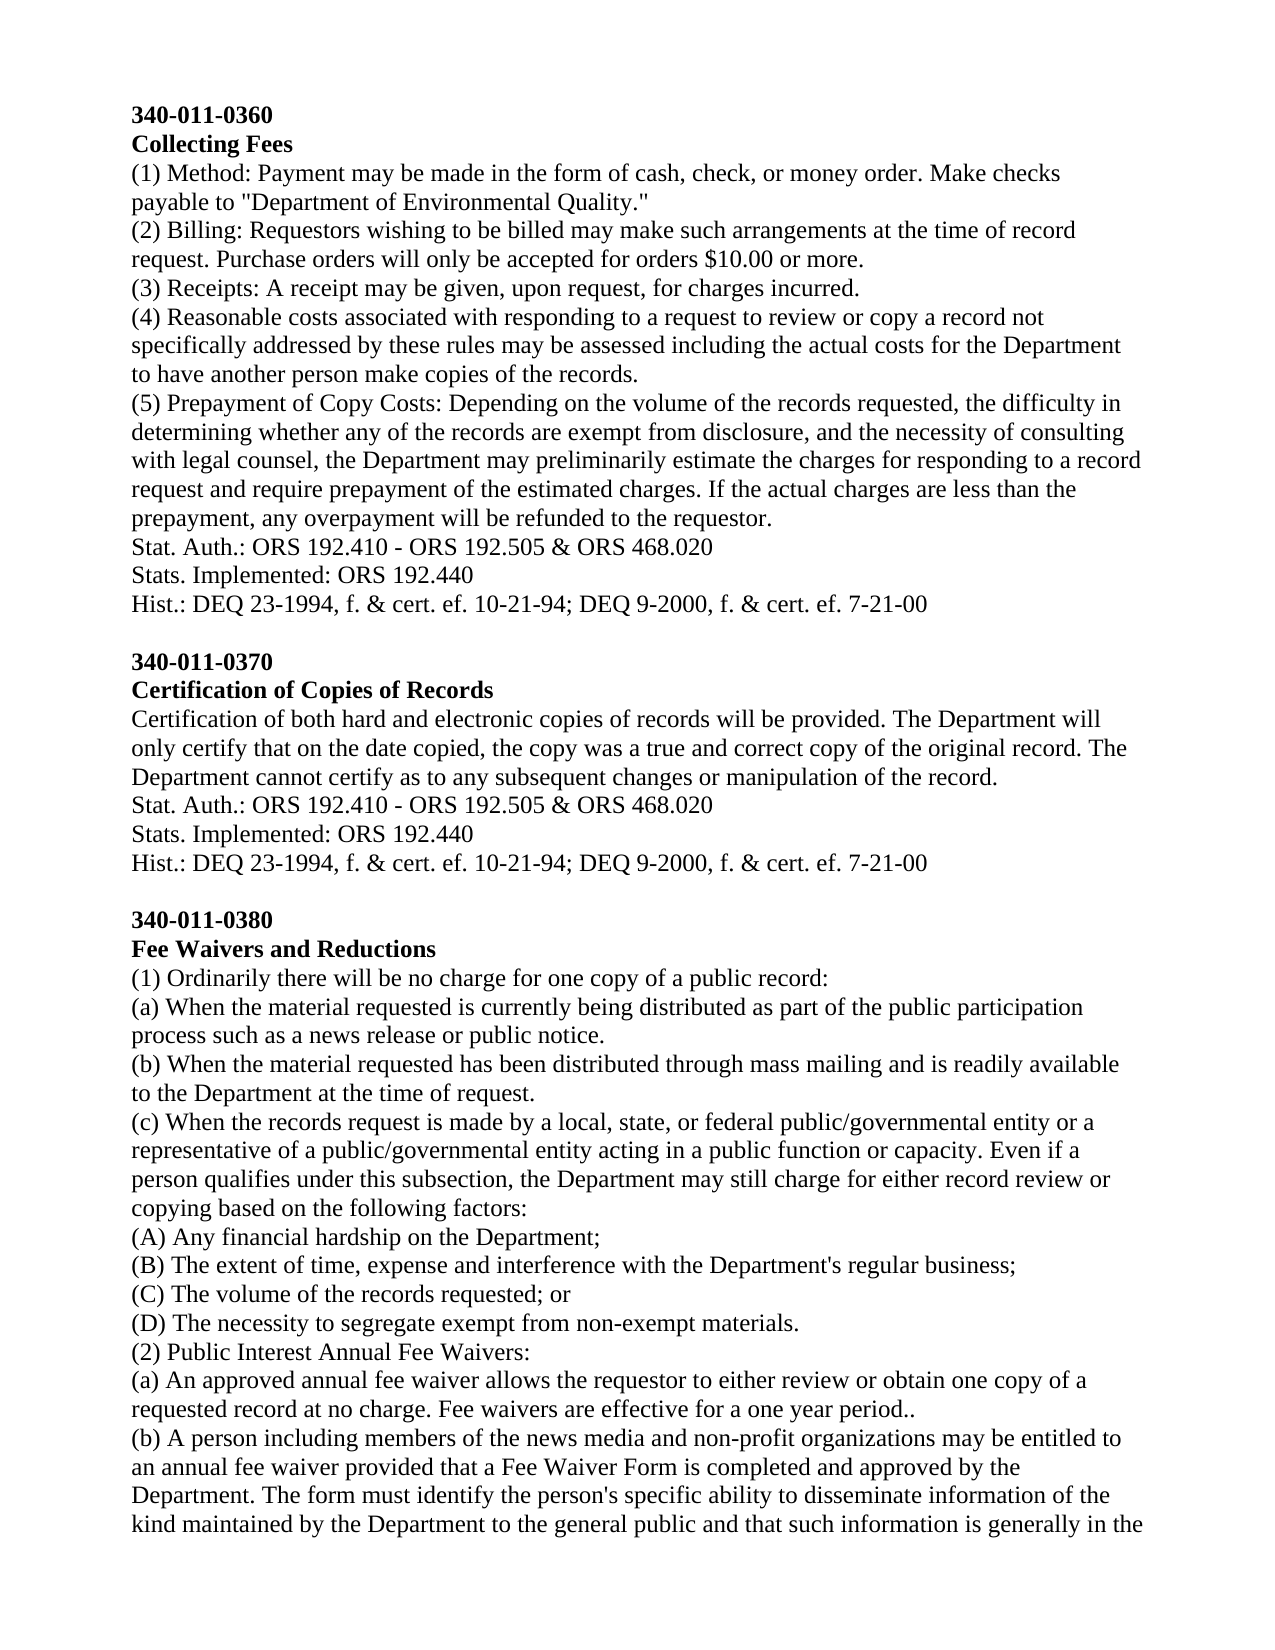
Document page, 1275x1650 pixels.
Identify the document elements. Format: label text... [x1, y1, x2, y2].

text (c) When the records request is made by a local, state, or federal public/governmental entity or a representative of a public/governmental entity acting in a public function or capacity. Even if a person qualifies under this subsection, the Department may still charge for either record review or copying based on the following factors: [131, 1107, 1144, 1222]
text (1) Ordinarily there will be no charge for one copy of a public record: [131, 963, 1144, 992]
text (1) Method: Payment may be made in the form of cash, check, or money order. Make checks payable to "Department of Environmental Quality." [131, 158, 1144, 216]
text (4) Reasonable costs associated with responding to a request to review or copy a record not specifically addressed by these rules may be assessed including the actual costs for the Department to have another person make copies of the records. [131, 302, 1144, 388]
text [131, 1423, 1144, 1538]
text Certification of Copies of Records [131, 676, 1144, 704]
text Fee Waivers and Reductions [131, 934, 1144, 963]
text (A) Any financial hardship on the Department; [131, 1222, 1144, 1251]
text 340-011-0360 [131, 101, 1144, 129]
text (B) The extent of time, expense and interference with the Department's regular business; [131, 1251, 1144, 1279]
text (3) Receipts: A receipt may be given, upon request, for charges incurred. [131, 273, 1144, 302]
text Certification of both hard and electronic copies of records will be provided. The Department will only certify that on the date copied, the copy was a true and correct copy of the original record. The Department cannot certify as to any subsequent changes or manipulation of the record. [131, 704, 1144, 791]
text (a) When the material requested is currently being distributed as part of the public participation process such as a news release or public notice. [131, 992, 1144, 1049]
text 340-011-0380 [131, 906, 1144, 934]
text (2) Billing: Requestors wishing to be billed may make such arrangements at the time of record request. Purchase orders will only be accepted for orders $10.00 or more. [131, 216, 1144, 273]
text 340-011-0370 [131, 647, 1144, 676]
text (5) Prepayment of Copy Costs: Depending on the volume of the records requested, the difficulty in determining whether any of the records are exempt from disclosure, and the necessity of consulting with legal counsel, the Department may preliminarily estimate the charges for responding to a record request and require prepayment of the estimated charges. If the actual charges are less than the prepayment, any overpayment will be refunded to the requestor. [131, 388, 1144, 532]
text Collecting Fees [131, 129, 1144, 158]
text (2) Public Interest Annual Fee Waivers: [131, 1337, 1144, 1366]
text Stat. Auth.: ORS 192.410 - ORS 192.505 & ORS 468.020 Stats. Implemented: ORS 192.440 Hist.: DEQ 23-1994, f. & cert. ef. 10-21-94; DEQ 9-2000, f. & cert. ef. 7-21-00 [131, 791, 1144, 877]
text (D) The necessity to segregate exempt from non-exempt materials. [131, 1308, 1144, 1337]
text (a) An approved annual fee waiver allows the requestor to either review or obtain one copy of a requested record at no charge. Fee waivers are effective for a one year period.. [131, 1366, 1144, 1423]
text (C) The volume of the records requested; or [131, 1279, 1144, 1308]
text (b) When the material requested has been distributed through mass mailing and is readily available to the Department at the time of request. [131, 1049, 1144, 1107]
text Stat. Auth.: ORS 192.410 - ORS 192.505 & ORS 468.020 Stats. Implemented: ORS 192.440 Hist.: DEQ 23-1994, f. & cert. ef. 10-21-94; DEQ 9-2000, f. & cert. ef. 7-21-00 [131, 532, 1144, 618]
